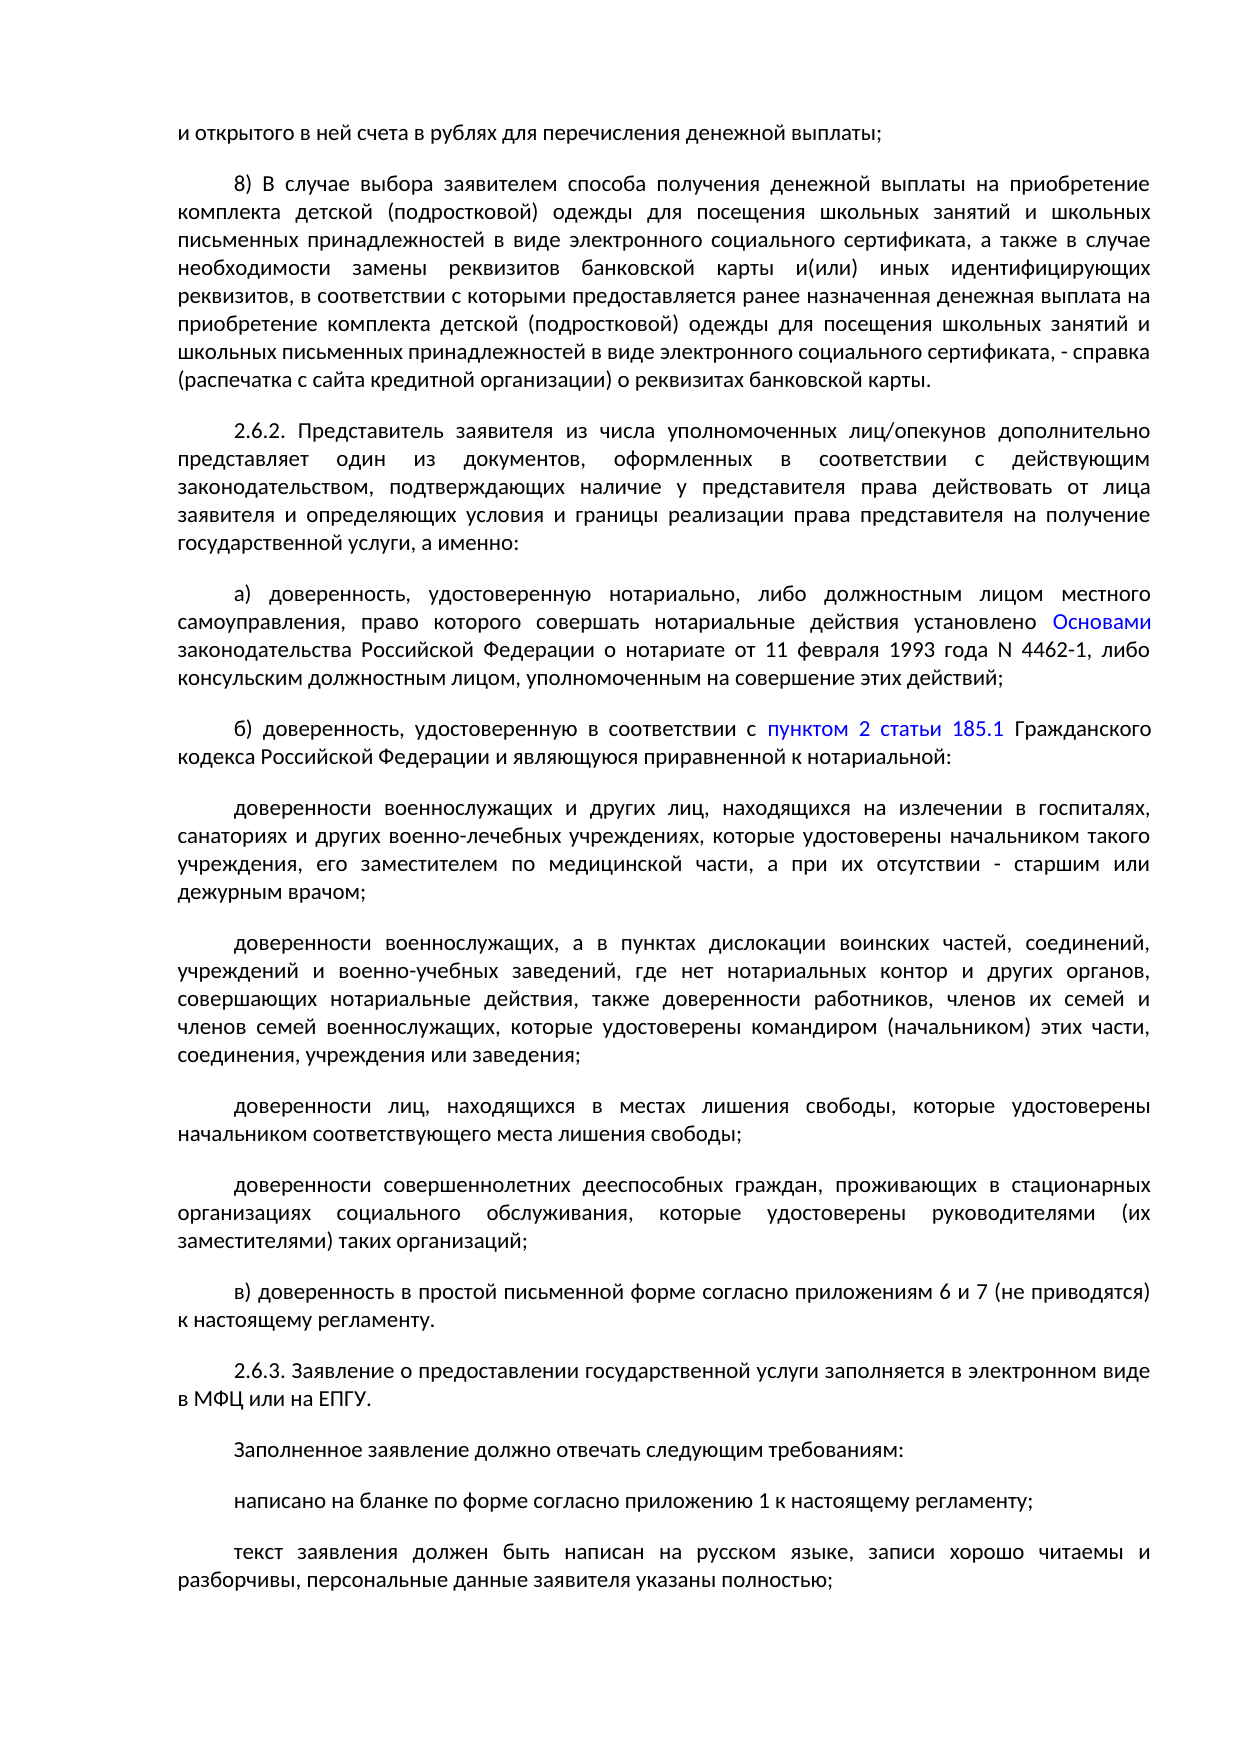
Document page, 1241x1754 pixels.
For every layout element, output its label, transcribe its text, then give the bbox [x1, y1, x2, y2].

text 2.6.3. Заявление о предоставлении государственной услуги заполняется в электронном виде в МФЦ или на ЕПГУ. [177, 1356, 1152, 1412]
text написано на бланке по форме согласно приложению 1 к настоящему регламенту; [177, 1486, 1152, 1514]
text доверенности военнослужащих, а в пунктах дислокации воинских частей, соединений, учреждений и военно-учебных заведений, где нет нотариальных контор и других органов, совершающих нотариальные действия, также доверенности работников, членов их семей и членов семей военнослужащих, которые удостоверены командиром (начальником) этих части, соединения, учреждения или заведения; [177, 928, 1152, 1068]
text в) доверенность в простой письменной форме согласно приложениям 6 и 7 (не приводятся) к настоящему регламенту. [177, 1277, 1152, 1333]
text доверенности военнослужащих и других лиц, находящихся на излечении в госпиталях, санаториях и других военно-лечебных учреждениях, которые удостоверены начальником такого учреждения, его заместителем по медицинской части, а при их отсутствии - старшим или дежурным врачом; [177, 793, 1152, 905]
text б) доверенность, удостоверенную в соответствии с пунктом 2 статьи 185.1 Гражданского кодекса Российской Федерации и являющуюся приравненной к нотариальной: [177, 714, 1152, 770]
text доверенности лиц, находящихся в местах лишения свободы, которые удостоверены начальником соответствующего места лишения свободы; [177, 1091, 1152, 1147]
text текст заявления должен быть написан на русском языке, записи хорошо читаемы и разборчивы, персональные данные заявителя указаны полностью; [177, 1537, 1152, 1593]
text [177, 118, 1152, 146]
text 8) В случае выбора заявителем способа получения денежной выплаты на приобретение комплекта детской (подростковой) одежды для посещения школьных занятий и школьных письменных принадлежностей в виде электронного социального сертификата, а также в случае необходимости замены реквизитов банковской карты и(или) иных идентифицирующих реквизитов, в соответствии с которыми предоставляется ранее назначенная денежная выплата на приобретение комплекта детской (подростковой) одежды для посещения школьных занятий и школьных письменных принадлежностей в виде электронного социального сертификата, - справка (распечатка с сайта кредитной организации) о реквизитах банковской карты. [177, 169, 1152, 393]
text Заполненное заявление должно отвечать следующим требованиям: [177, 1435, 1152, 1463]
text а) доверенность, удостоверенную нотариально, либо должностным лицом местного самоуправления, право которого совершать нотариальные действия установлено Основами законодательства Российской Федерации о нотариате от 11 февраля 1993 года N 4462-1, либо консульским должностным лицом, уполномоченным на совершение этих действий; [177, 579, 1152, 691]
text доверенности совершеннолетних дееспособных граждан, проживающих в стационарных организациях социального обслуживания, которые удостоверены руководителями (их заместителями) таких организаций; [177, 1170, 1152, 1254]
text 2.6.2. Представитель заявителя из числа уполномоченных лиц/опекунов дополнительно представляет один из документов, оформленных в соответствии с действующим законодательством, подтверждающих наличие у представителя права действовать от лица заявителя и определяющих условия и границы реализации права представителя на получение государственной услуги, а именно: [177, 416, 1152, 556]
